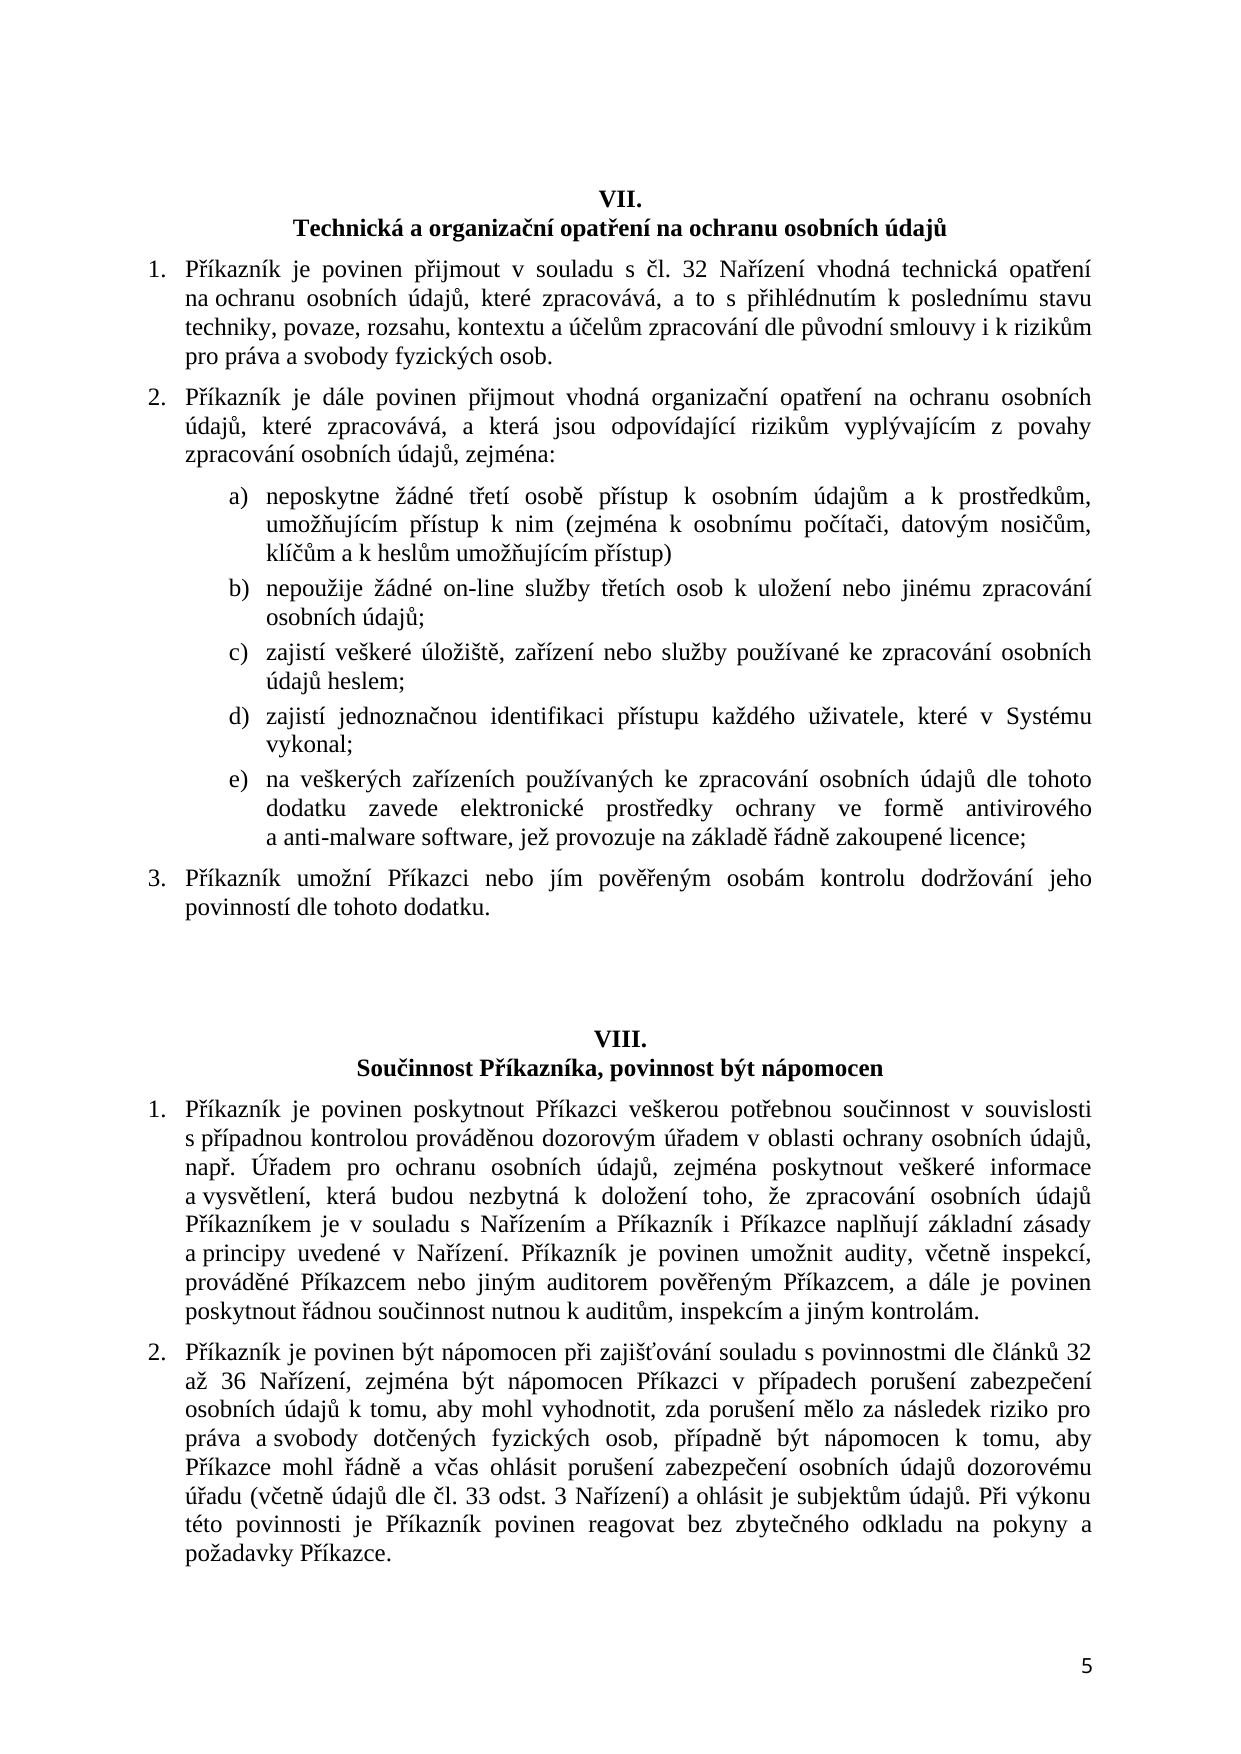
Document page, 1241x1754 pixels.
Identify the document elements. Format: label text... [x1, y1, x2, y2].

list neposkytne žádné třetí osobě přístup k osobním údajům a k prostředkům, umožňujícím přístup k nim (zejména k osobnímu počítači, datovým nosičům, klíčům a k heslům umožňujícím přístup) [229, 481, 1092, 567]
list Příkazník je dále povinen přijmout vhodná organizační opatření na ochranu osobních údajů, které zpracovává, a která jsou odpovídající rizikům vyplývajícím z povahy zpracování osobních údajů, zejména: [148, 382, 1092, 468]
list Příkazník umožní Příkazci nebo jím pověřeným osobám kontrolu dodržování jeho povinností dle tohoto dodatku. [148, 863, 1092, 921]
text VII. Technická a organizační opatření na ochranu osobních údajů [148, 184, 1092, 242]
list zajistí jednoznačnou identifikaci přístupu každého uživatele, které v Systému vykonal; [229, 701, 1092, 758]
list na veškerých zařízeních používaných ke zpracování osobních údajů dle tohoto dodatku zavede elektronické prostředky ochrany ve formě antivirového a anti-malware software, jež provozuje na základě řádně zakoupené licence; [229, 764, 1092, 851]
list Příkazník je povinen být nápomocen při zajišťování souladu s povinnostmi dle článků 32 až 36 Nařízení, zejména být nápomocen Příkazci v případech porušení zabezpečení osobních údajů k tomu, aby mohl vyhodnotit, zda porušení mělo za následek riziko pro práva a svobody dotčených fyzických osob, případně být nápomocen k tomu, aby Příkazce mohl řádně a včas ohlásit porušení zabezpečení osobních údajů dozorovému úřadu (včetně údajů dle čl. 33 odst. 3 Nařízení) a ohlásit je subjektům údajů. Při výkonu této povinnosti je Příkazník povinen reagovat bez zbytečného odkladu na pokyny a požadavky Příkazce. [148, 1337, 1092, 1567]
text VIII. Součinnost Příkazníka, povinnost být nápomocen [148, 1024, 1092, 1082]
list Příkazník je povinen poskytnout Příkazci veškerou potřebnou součinnost v souvislosti s případnou kontrolou prováděnou dozorovým úřadem v oblasti ochrany osobních údajů, např. Úřadem pro ochranu osobních údajů, zejména poskytnout veškeré informace a vysvětlení, která budou nezbytná k doložení toho, že zpracování osobních údajů Příkazníkem je v souladu s Nařízením a Příkazník i Příkazce naplňují základní zásady a principy uvedené v Nařízení. Příkazník je povinen umožnit audity, včetně inspekcí, prováděné Příkazcem nebo jiným auditorem pověřeným Příkazcem, a dále je povinen poskytnout řádnou součinnost nutnou k auditům, inspekcím a jiným kontrolám. [148, 1094, 1092, 1324]
list Příkazník je povinen přijmout v souladu s čl. 32 Nařízení vhodná technická opatření na ochranu osobních údajů, které zpracovává, a to s přihlédnutím k poslednímu stavu techniky, povaze, rozsahu, kontextu a účelům zpracování dle původní smlouvy i k rizikům pro práva a svobody fyzických osob. [148, 254, 1092, 369]
list nepoužije žádné on-line služby třetích osob k uložení nebo jinému zpracování osobních údajů; [229, 573, 1092, 631]
list zajistí veškeré úložiště, zařízení nebo služby používané ke zpracování osobních údajů heslem; [229, 637, 1092, 694]
